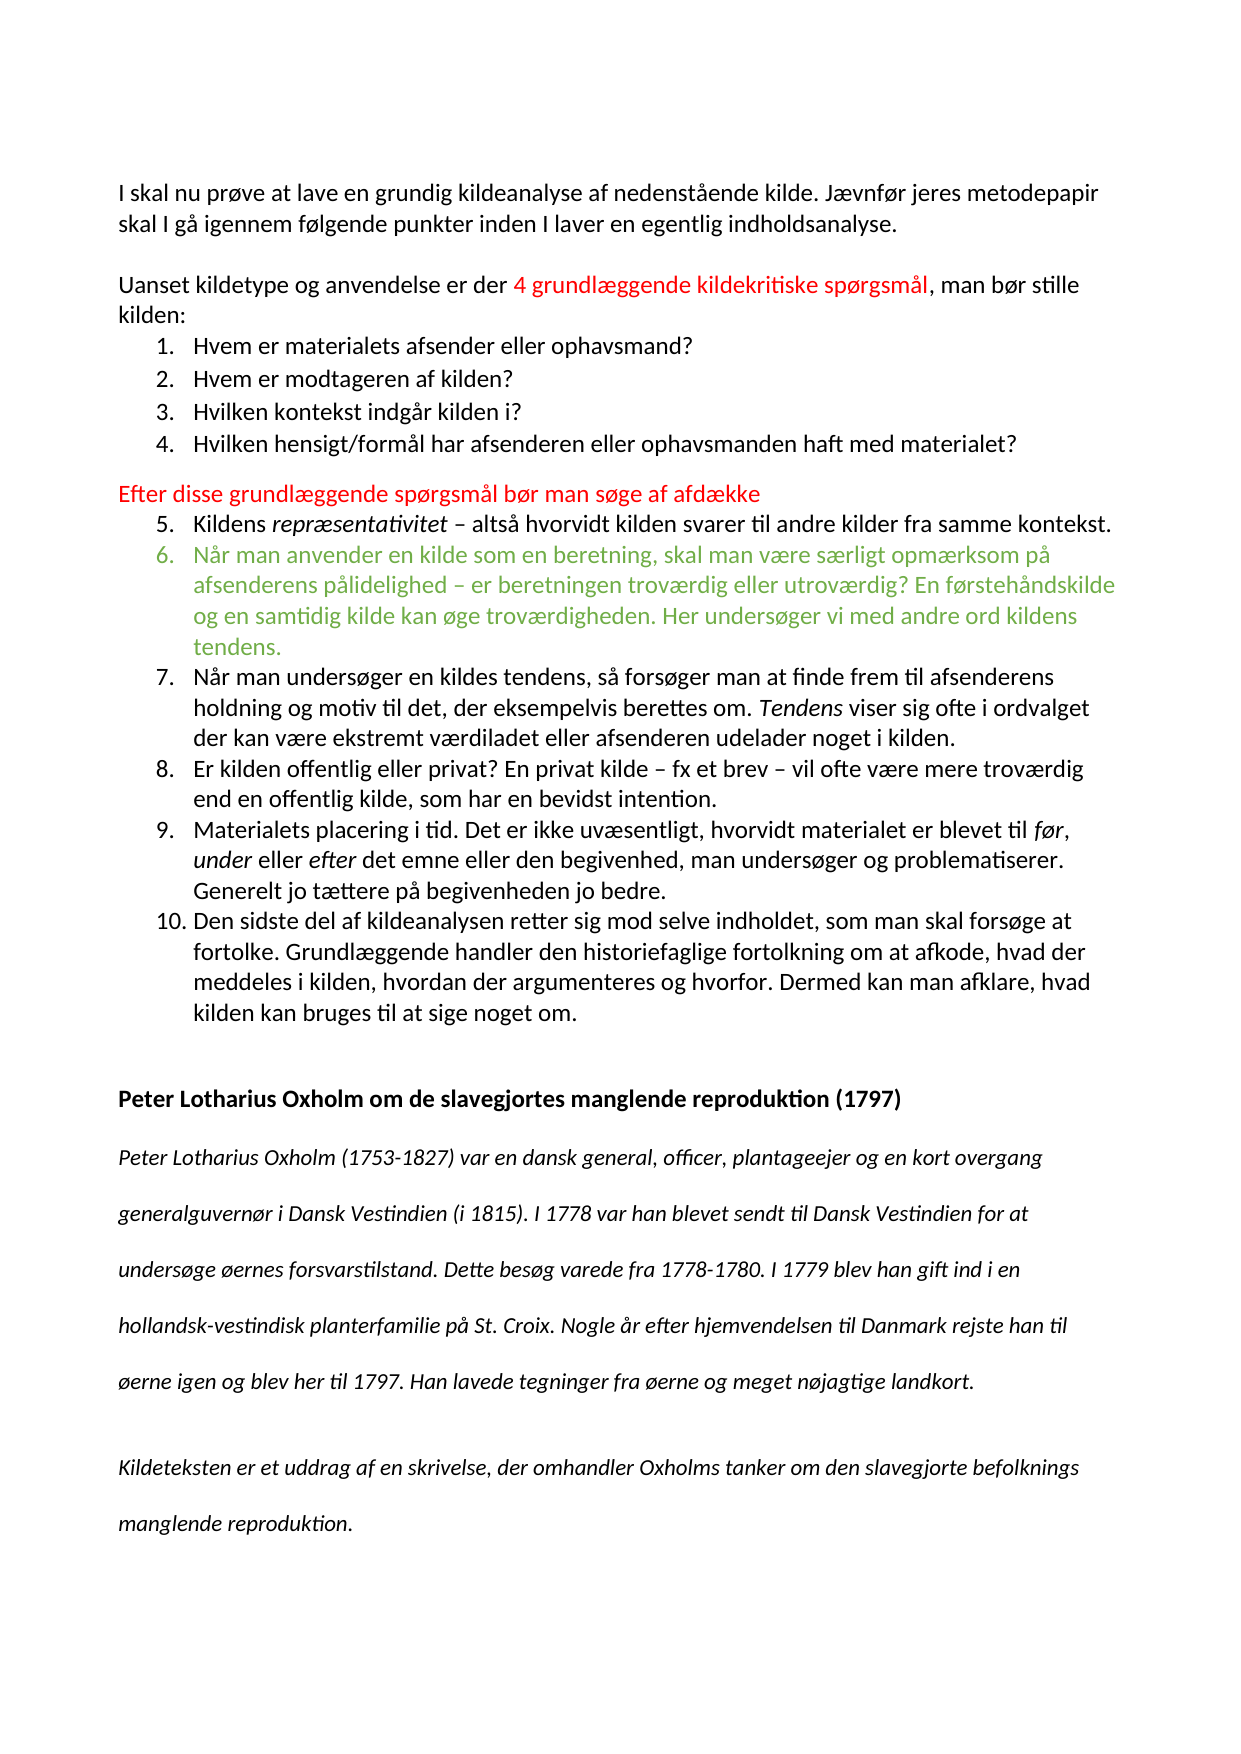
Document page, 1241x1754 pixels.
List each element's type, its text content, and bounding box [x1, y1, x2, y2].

text Peter Lotharius Oxholm om de slavegjortes manglende reproduktion (1797) [118, 1083, 1122, 1114]
text Peter Lotharius Oxholm (1753-1827) var en dansk general, officer, plantageejer og en kort overgang generalguvernør i Dansk Vestindien (i 1815). I 1778 var han blevet sendt til Dansk Vestindien for at undersøge øernes forsvarstilstand. Dette besøg varede fra 1778-1780. I 1779 blev han gift ind i en hollandsk-vestindisk planterfamilie på St. Croix. Nogle år efter hjemvendelsen til Danmark rejste han til øerne igen og blev her til 1797. Han lavede tegninger fra øerne og meget nøjagtige landkort. [118, 1143, 1122, 1395]
list Den sidste del af kildeanalysen retter sig mod selve indholdet, som man skal forsøge at fortolke. Grundlæggende handler den historiefaglige fortolkning om at afkode, hvad der meddeles i kilden, hvordan der argumenteres og hvorfor. Dermed kan man afklare, hvad kilden kan bruges til at sige noget om. [156, 905, 1122, 1027]
list Hvem er materialets afsender eller ophavsmand? [156, 330, 1122, 360]
list Kildens repræsentativitet – altså hvorvidt kilden svarer til andre kilder fra samme kontekst. [156, 509, 1122, 539]
list Materialets placering i tid. Det er ikke uvæsentligt, hvorvidt materialet er blevet til før, under eller efter det emne eller den begivenhed, man undersøger og problematiserer. Generelt jo tættere på begivenheden jo bedre. [156, 814, 1122, 905]
list Hvilken kontekst indgår kilden i? [156, 396, 1122, 426]
text Efter disse grundlæggende spørgsmål bør man søge af afdække [118, 478, 1122, 509]
list Hvilken hensigt/formål har afsenderen eller ophavsmanden haft med materialet? [156, 428, 1122, 459]
list Når man undersøger en kildes tendens, så forsøger man at finde frem til afsenderens holdning og motiv til det, der eksempelvis berettes om. Tendens viser sig ofte i ordvalget der kan være ekstremt værdiladet eller afsenderen udelader noget i kilden. [156, 661, 1122, 753]
list Hvem er modtageren af kilden? [156, 363, 1122, 393]
list Er kilden offentlig eller privat? En privat kilde – fx et brev – vil ofte være mere troværdig end en offentlig kilde, som har en bevidst intention. [156, 753, 1122, 814]
text Uanset kildetype og anvendelse er der 4 grundlæggende kildekritiske spørgsmål, man bør stille kilden: [118, 269, 1122, 330]
text Kildeteksten er et uddrag af en skrivelse, der omhandler Oxholms tanker om den slavegjorte befolknings manglende reproduktion. [118, 1453, 1122, 1537]
text I skal nu prøve at lave en grundig kildeanalyse af nedenstående kilde. Jævnfør jeres metodepapir skal I gå igennem følgende punkter inden I laver en egentlig indholdsanalyse. [118, 177, 1122, 238]
list Når man anvender en kilde som en beretning, skal man være særligt opmærksom på afsenderens pålidelighed – er beretningen troværdig eller utroværdig? En førstehåndskilde og en samtidig kilde kan øge troværdigheden. Her undersøger vi med andre ord kildens tendens. [156, 539, 1122, 661]
